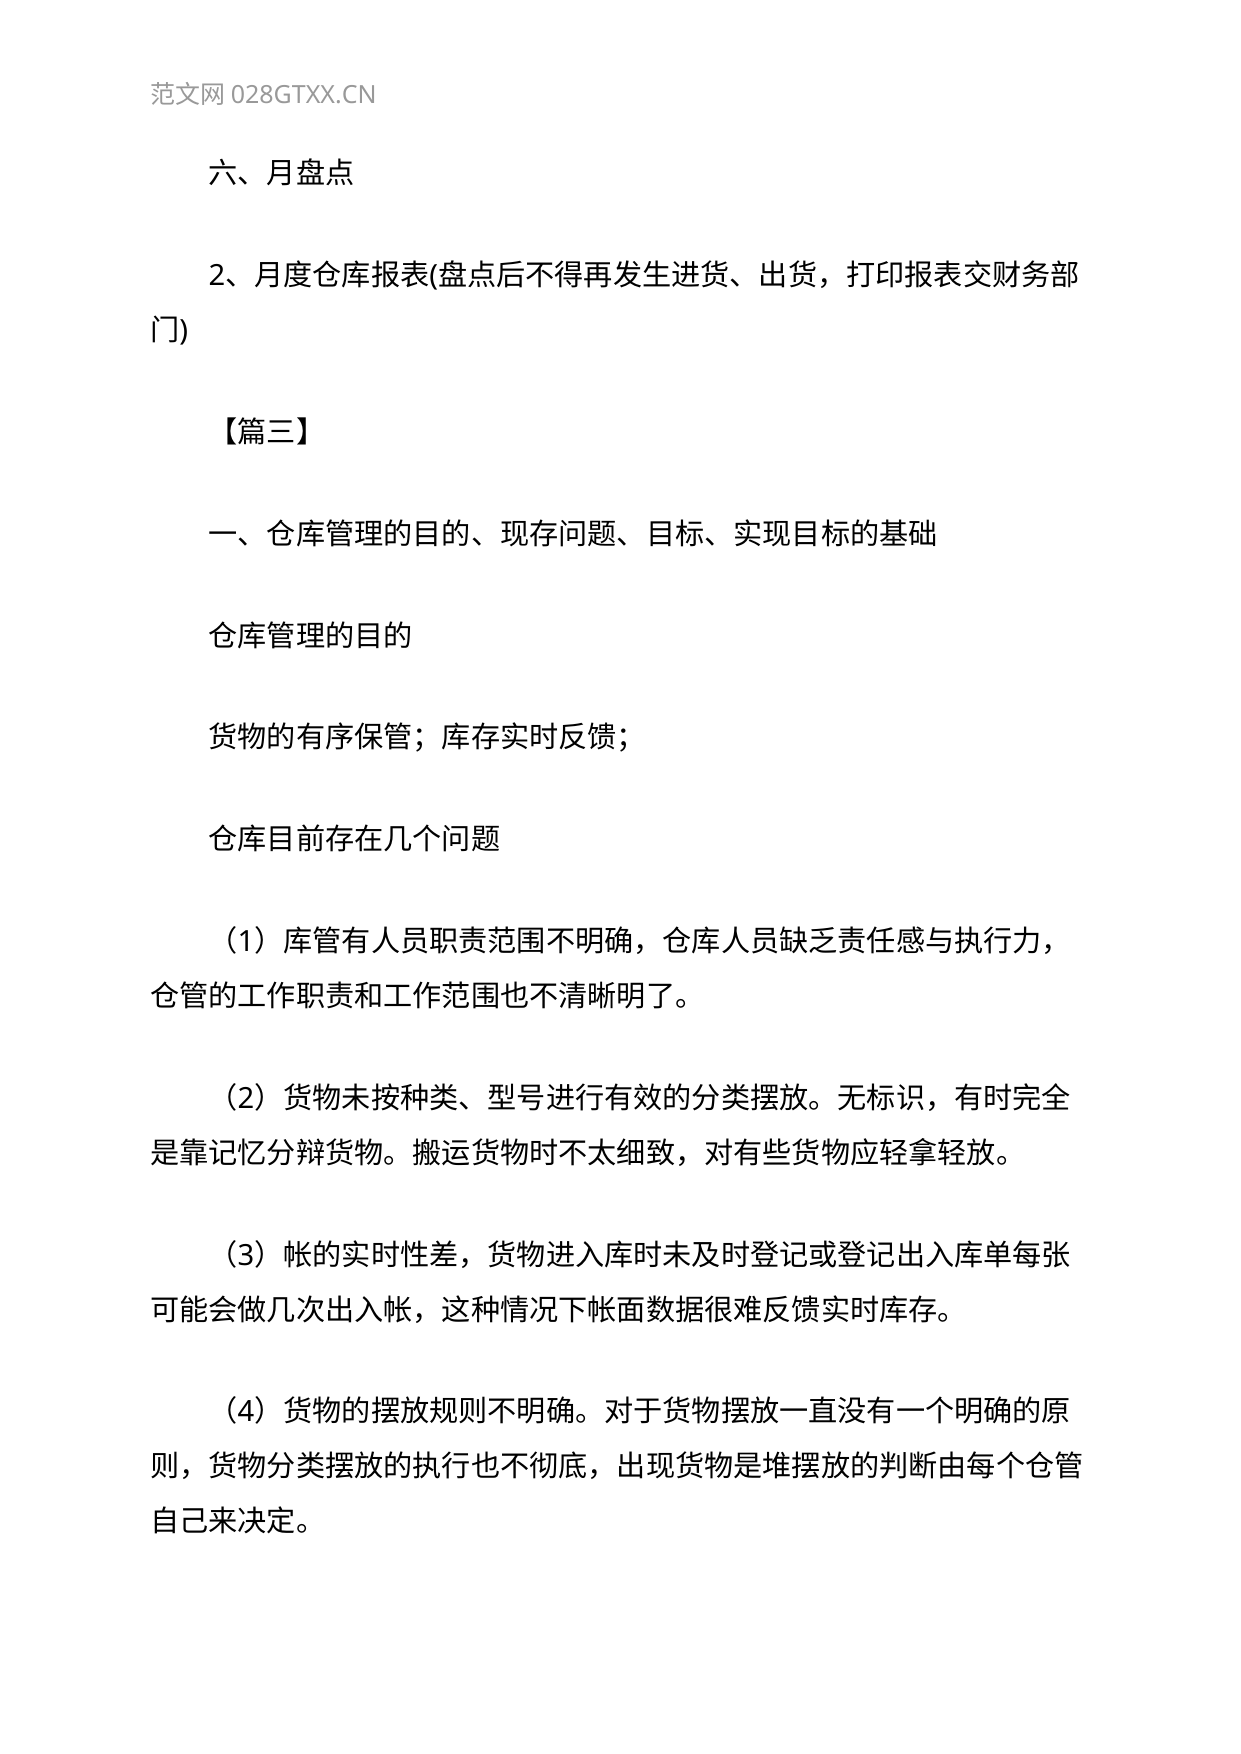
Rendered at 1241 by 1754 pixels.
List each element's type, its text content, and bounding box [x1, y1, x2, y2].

text 仓库目前存在几个问题 [150, 816, 1090, 858]
text 一、仓库管理的目的、现存问题、目标、实现目标的基础 [150, 511, 1090, 553]
text 仓库管理的目的 [150, 612, 1090, 654]
text 货物的有序保管；库存实时反馈； [150, 714, 1090, 756]
text （1）库管有人员职责范围不明确，仓库人员缺乏责任感与执行力，仓管的工作职责和工作范围也不清晰明了。 [150, 918, 1090, 1015]
text 六、月盘点 [150, 150, 1090, 192]
text （4）货物的摆放规则不明确。对于货物摆放一直没有一个明确的原则，货物分类摆放的执行也不彻底，出现货物是堆摆放的判断由每个仓管自己来决定。 [150, 1388, 1090, 1540]
text 2、月度仓库报表(盘点后不得再发生进货、出货，打印报表交财务部门) [150, 252, 1090, 349]
text （2）货物未按种类、型号进行有效的分类摆放。无标识，有时完全是靠记忆分辩货物。搬运货物时不太细致，对有些货物应轻拿轻放。 [150, 1074, 1090, 1172]
text 【篇三】 [150, 409, 1090, 451]
text （3）帐的实时性差，货物进入库时未及时登记或登记出入库单每张可能会做几次出入帐，这种情况下帐面数据很难反馈实时库存。 [150, 1231, 1090, 1328]
